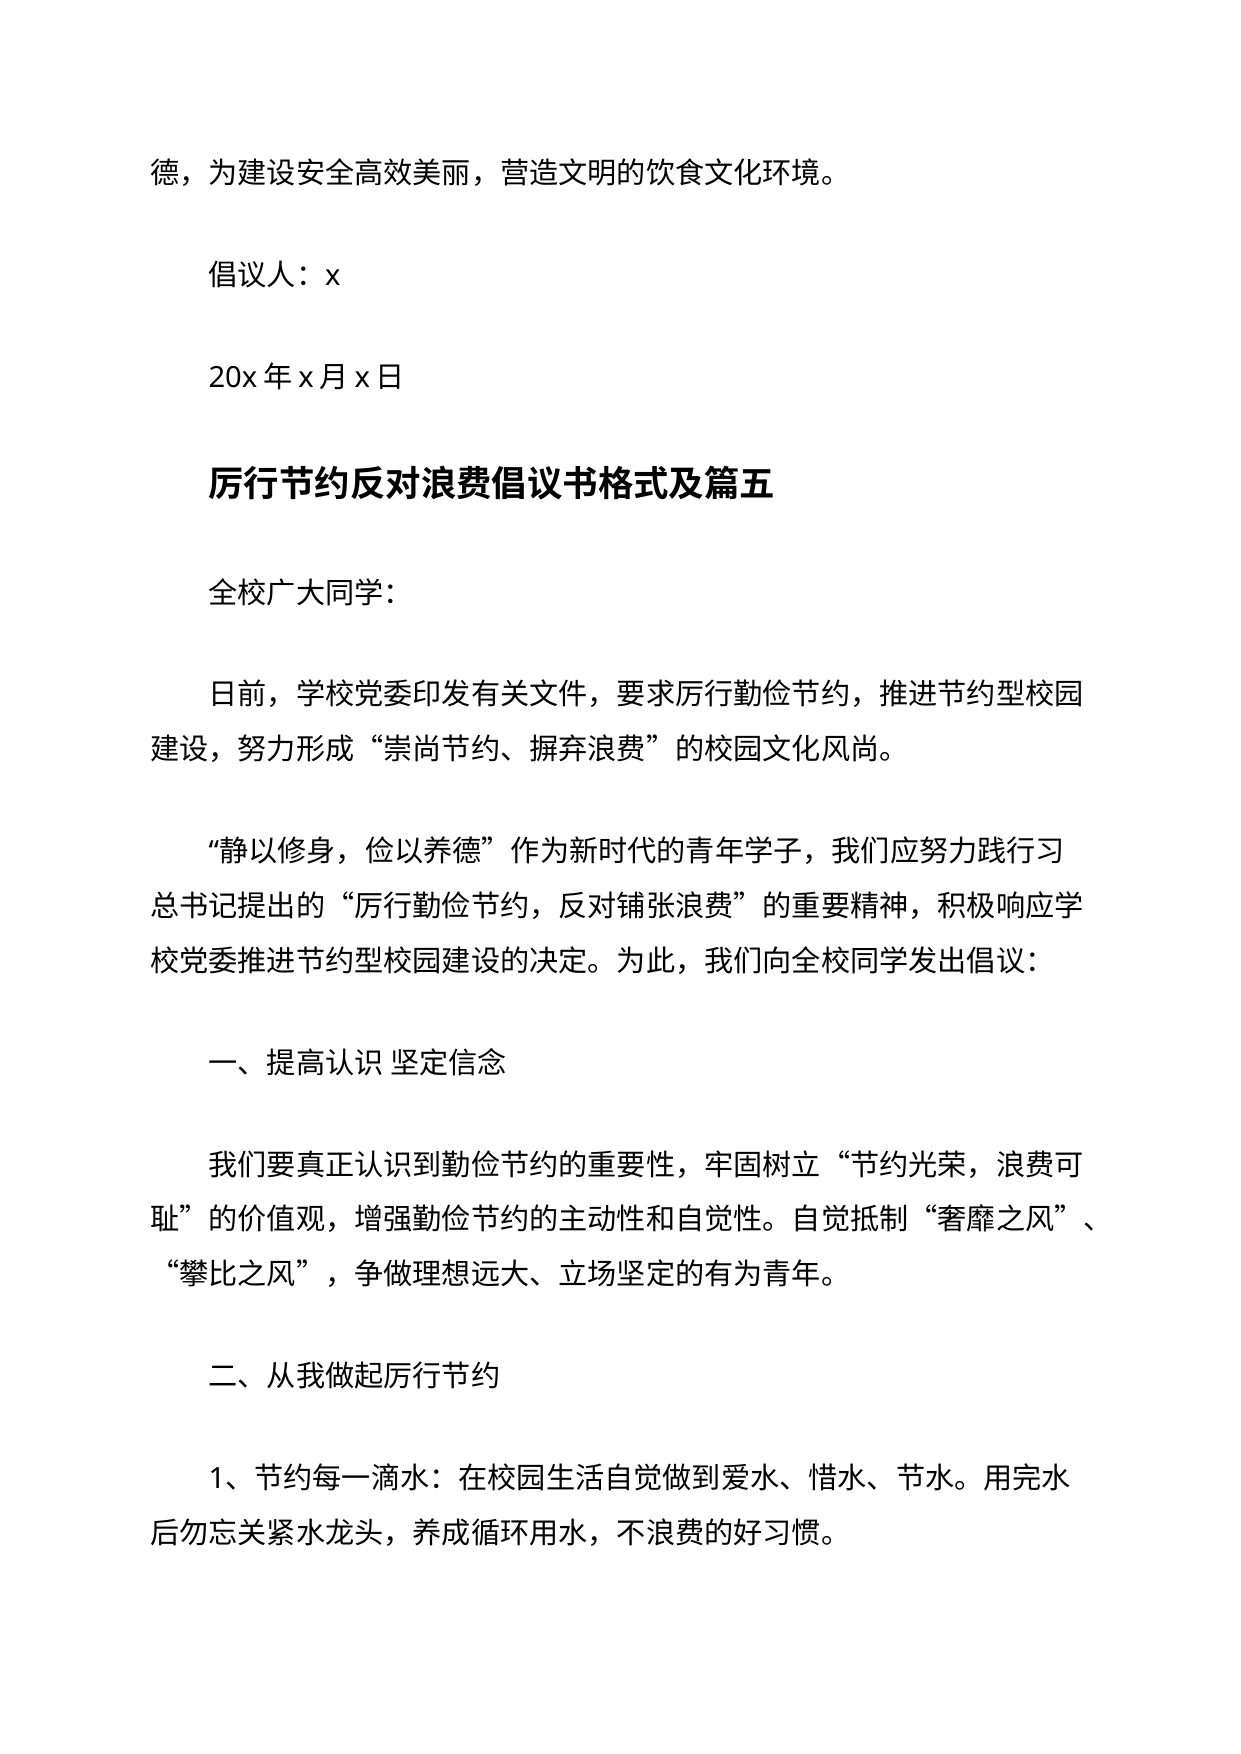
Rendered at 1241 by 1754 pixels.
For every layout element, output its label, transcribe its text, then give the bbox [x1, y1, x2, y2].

text 二、从我做起厉行节约 [150, 1353, 1090, 1395]
text 我们要真正认识到勤俭节约的重要性，牢固树立“节约光荣，浪费可耻”的价值观，增强勤俭节约的主动性和自觉性。自觉抵制“奢靡之风”、“攀比之风”，争做理想远大、立场坚定的有为青年。 [150, 1141, 1090, 1293]
text “静以修身，俭以养德”作为新时代的青年学子，我们应努力践行习总书记提出的“厉行勤俭节约，反对铺张浪费”的重要精神，积极响应学校党委推进节约型校园建设的决定。为此，我们向全校同学发出倡议： [150, 828, 1090, 980]
text 日前，学校党委印发有关文件，要求厉行勤俭节约，推进节约型校园建设，努力形成“崇尚节约、摒弃浪费”的校园文化风尚。 [150, 671, 1090, 768]
text 全校广大同学： [150, 569, 1090, 611]
text 一、提高认识 坚定信念 [150, 1039, 1090, 1082]
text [150, 150, 1090, 192]
text 20x年x月x日 [150, 354, 1090, 396]
text 厉行节约反对浪费倡议书格式及篇五 [150, 456, 1090, 507]
text 1、节约每一滴水：在校园生活自觉做到爱水、惜水、节水。用完水后勿忘关紧水龙头，养成循环用水，不浪费的好习惯。 [150, 1454, 1090, 1552]
text 倡议人：x [150, 252, 1090, 294]
